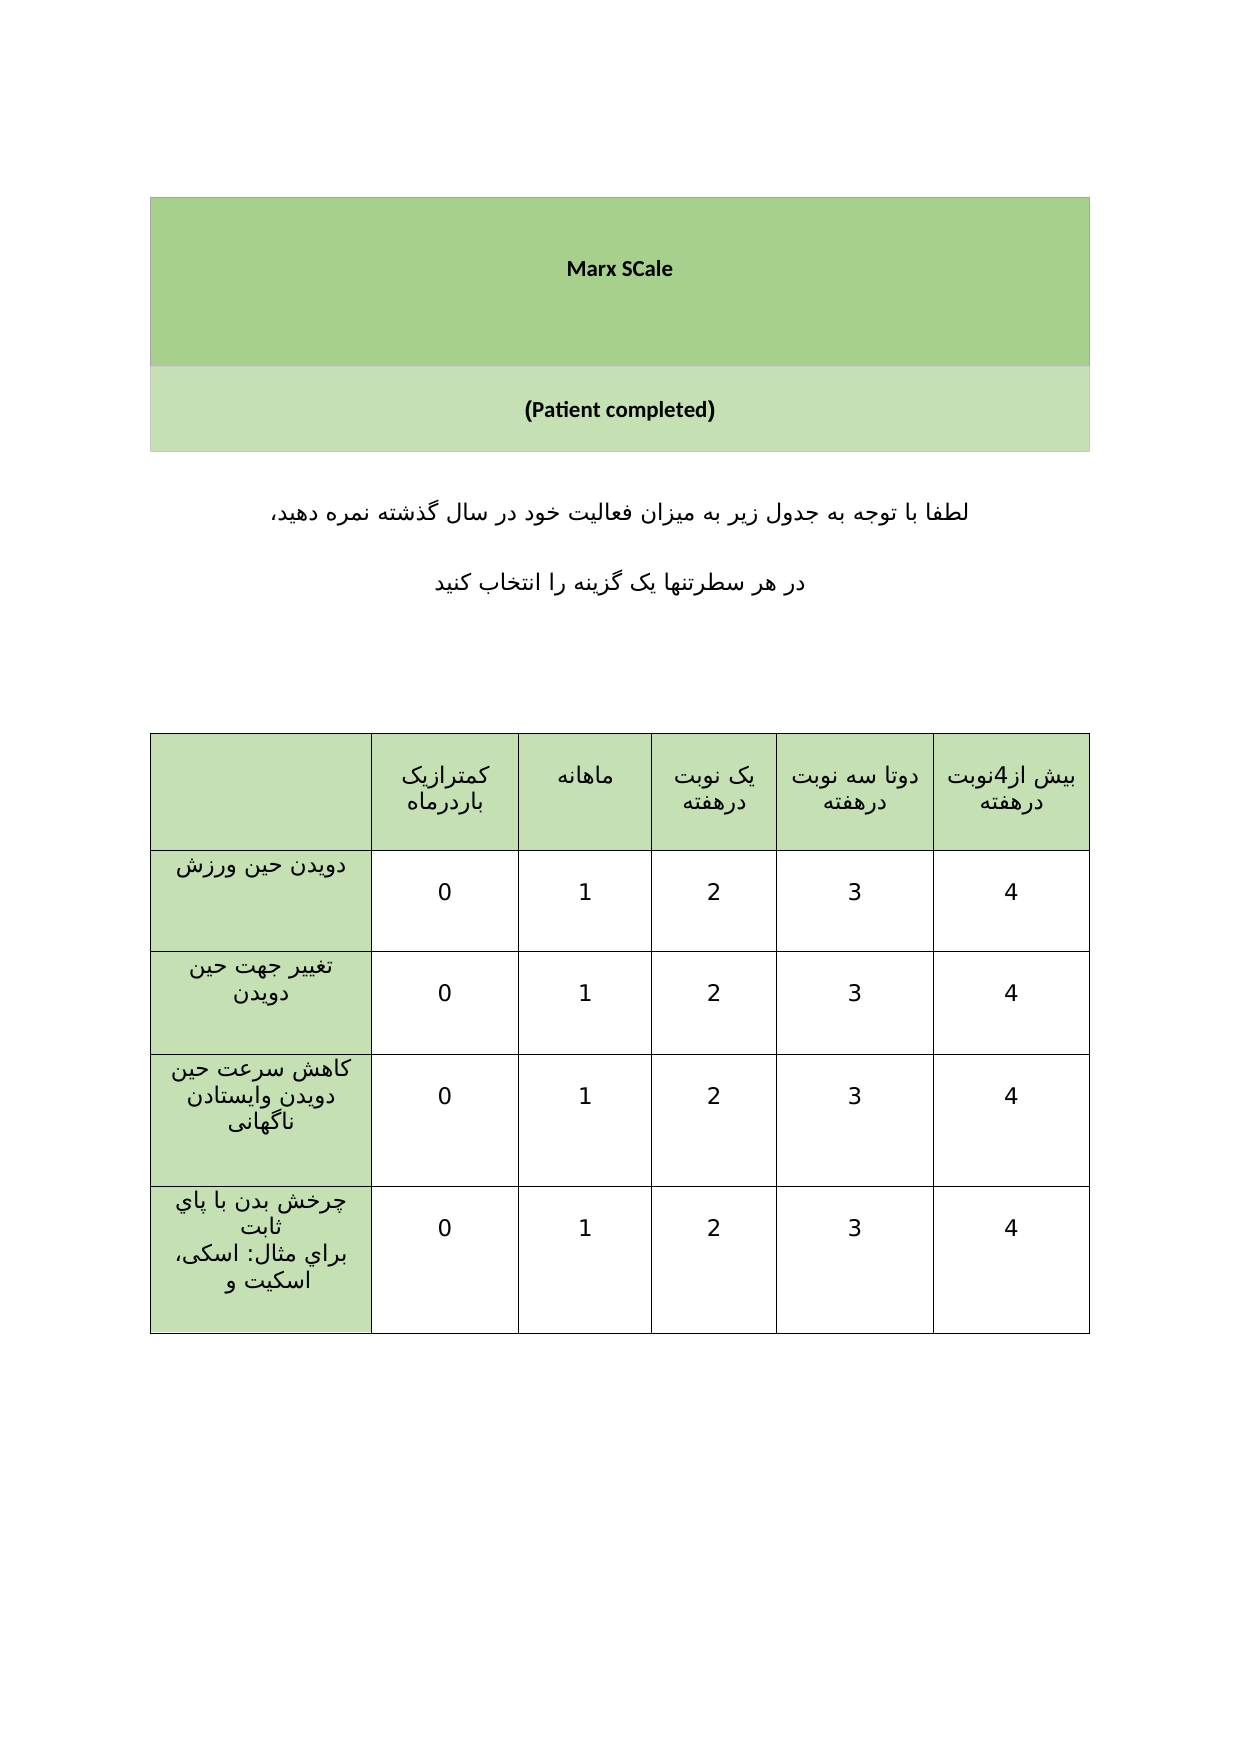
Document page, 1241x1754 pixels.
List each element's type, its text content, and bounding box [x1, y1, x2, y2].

table_header یک نوبت درهفته [652, 734, 776, 850]
table_cell 2 [652, 952, 776, 1054]
table_cell 3 [777, 1187, 933, 1332]
text در ﻫﺮ ﺳﻄﺮﺗﻨﻬﺎ ﯾﮏ ﮔﺰﯾﻨﻪ را اﻧﺘﺨﺎب ﮐﻨﯿﺪ [150, 569, 1090, 596]
table_header ماهانه [519, 734, 651, 850]
table_cell 0 [372, 1055, 518, 1186]
table_header کمترازیک باردرماه [372, 734, 518, 850]
text ﻟﻄﻔﺎ ﺑﺎ ﺗﻮﺟﻪ ﺑﻪ ﺟﺪول زﯾﺮ ﺑﻪ ﻣﯿﺰان ﻓﻌﺎﻟﯿﺖ ﺧﻮد در ﺳﺎل ﮔﺬﺷﺘﻪ ﻧﻤﺮه دﻫﯿﺪ، [150, 499, 1090, 526]
table_cell 1 [519, 1187, 651, 1332]
table_cell 4 [934, 1055, 1089, 1186]
table_cell 1 [519, 1055, 651, 1186]
table_cell ﮐﺎﻫﺶ ﺳﺮﻋﺖ ﺣﯿﻦ دوﯾﺪن وایستادن ناگهانی [151, 1055, 371, 1186]
table_cell 4 [934, 1187, 1089, 1332]
table_cell 2 [652, 851, 776, 951]
table_cell 1 [519, 952, 651, 1054]
table_cell 3 [777, 1055, 933, 1186]
table_cell 3 [777, 952, 933, 1054]
table_cell 2 [652, 1187, 776, 1332]
table_cell دوﯾﺪن ﺣﯿﻦ ورزش [151, 851, 371, 951]
table_cell 4 [934, 851, 1089, 951]
table_cell 0 [372, 1187, 518, 1332]
table_cell ﺗﻐﯿﯿﺮ ﺟﻬﺖ ﺣﯿﻦ دوﯾﺪن [151, 952, 371, 1054]
table_cell 2 [652, 1055, 776, 1186]
table_header [151, 734, 371, 850]
table_cell 4 [934, 952, 1089, 1054]
table_cell (Patient completed) [151, 367, 1089, 451]
table_header بیش از4نوبت درهفته [934, 734, 1089, 850]
table_cell 0 [372, 851, 518, 951]
table_cell 0 [372, 952, 518, 1054]
table_header دوتا سه نوبت درهفته [777, 734, 933, 850]
table_cell 3 [777, 851, 933, 951]
table_header Marx SCale [151, 198, 1089, 366]
table_cell 1 [519, 851, 651, 951]
table_cell ﭼﺮﺧﺶ ﺑﺪن ﺑﺎ ﭘﺎي ﺛﺎﺑﺖ ﺑﺮاي ﻣﺜﺎل: اﺳﮑﯽ، اﺳﮑﯿﺖ و [151, 1187, 371, 1332]
